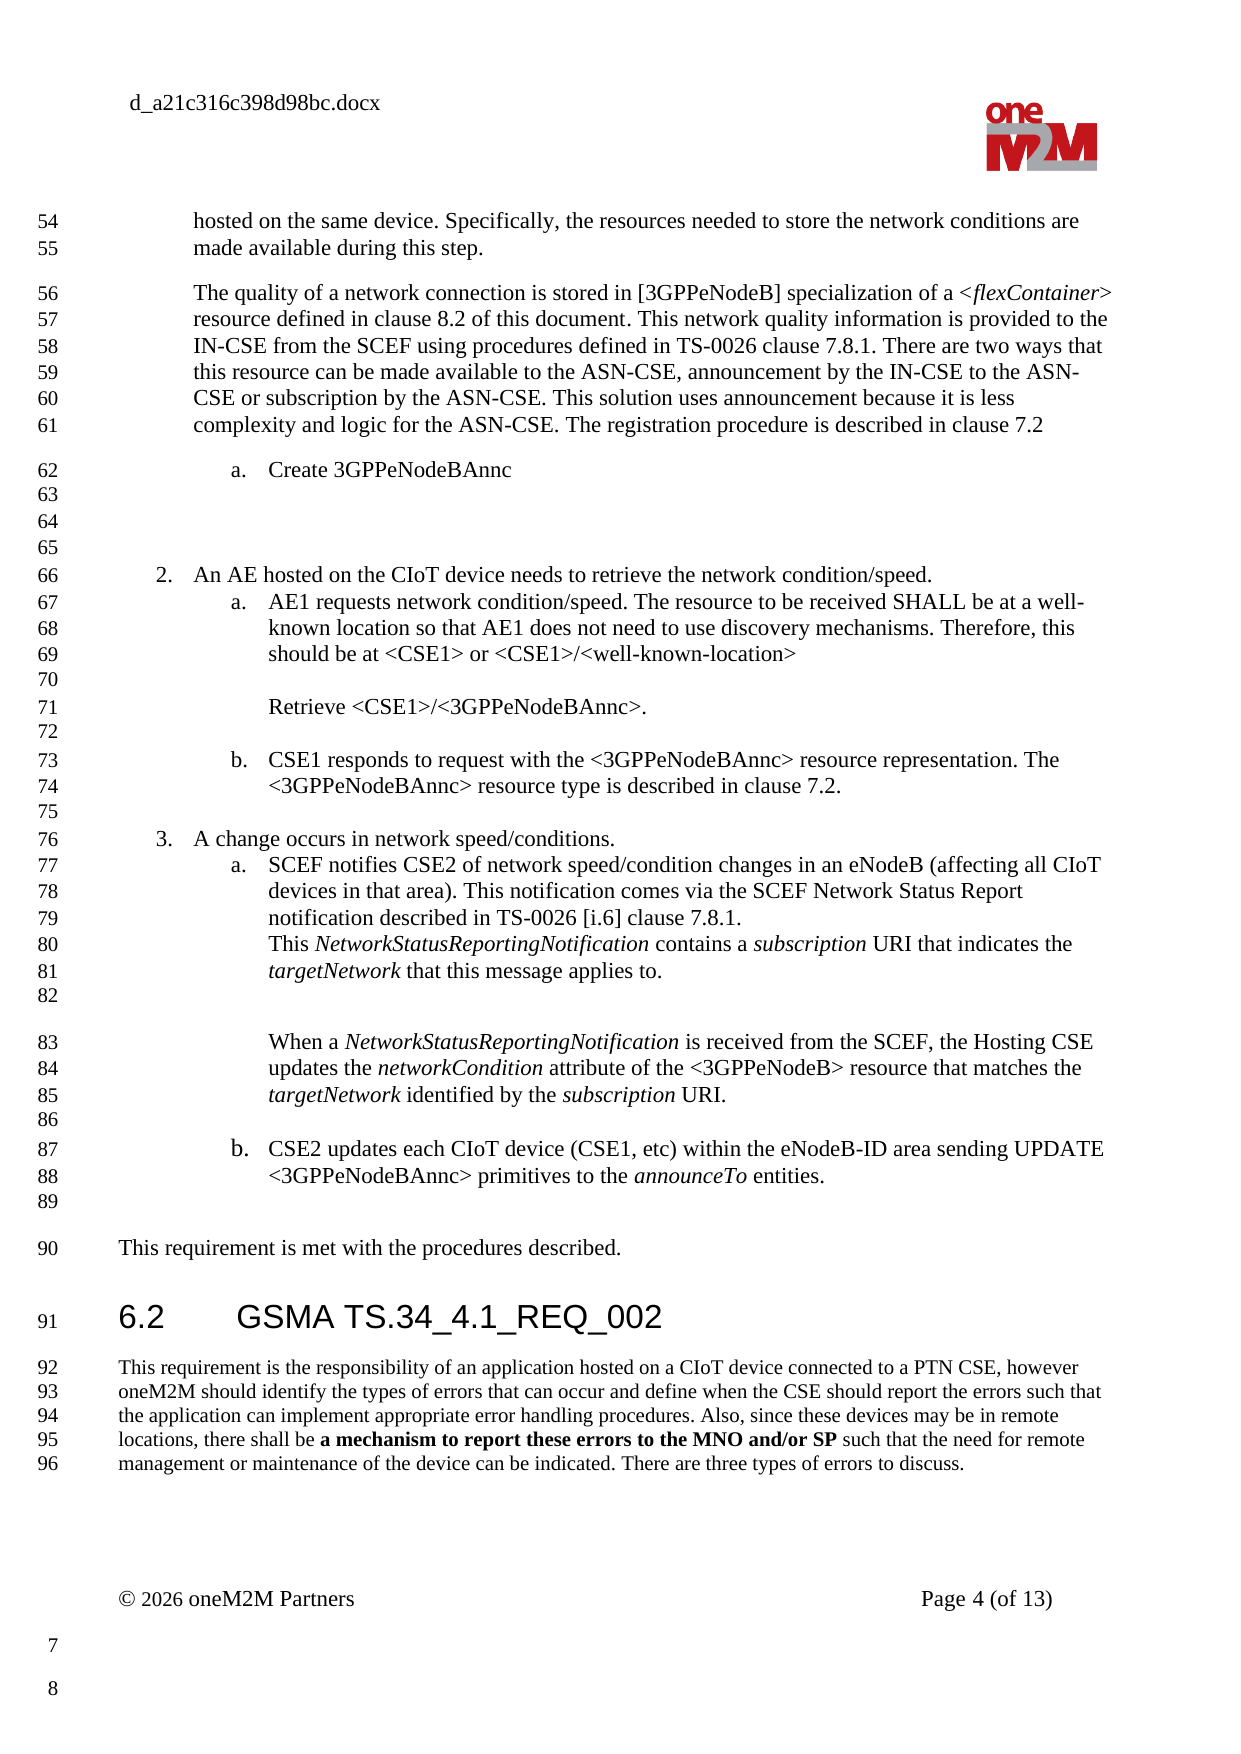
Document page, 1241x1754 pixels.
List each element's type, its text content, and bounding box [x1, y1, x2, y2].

picture [972, 88, 1111, 186]
subtitle 6.2 GSMA TS.34_4.1_REQ_002 [118, 1298, 1122, 1336]
list Retrieve <CSE1>/<3GPPeNodeBAnnc>. [268, 693, 1122, 719]
list This NetworkStatusReportingNotification contains a subscription URI that indicates the targetNetwork that this message applies to. [268, 930, 1122, 983]
text The quality of a network connection is stored in [3GPPeNodeB] specialization of a <flexContainer> resource defined in clause 8.2 of this document. This network quality information is provided to the IN-CSE from the SCEF using procedures defined in TS-0026 clause 7.8.1. There are two ways that this resource can be made available to the ASN-CSE, announcement by the IN-CSE to the ASN-CSE or subscription by the ASN-CSE. This solution uses announcement because it is less complexity and logic for the ASN-CSE. The registration procedure is described in clause 7.2 [193, 279, 1122, 437]
list CSE2 updates each CIoT device (CSE1, etc) within the eNodeB-ID area sending UPDATE <3GPPeNodeBAnnc> primitives to the announceTo entities. [231, 1133, 1122, 1189]
list AE1 requests network condition/speed. The resource to be received SHALL be at a well-known location so that AE1 does not need to use discovery mechanisms. Therefore, this should be at <CSE1> or <CSE1>/<well-known-location> [231, 588, 1122, 667]
list CSE1 responds to request with the <3GPPeNodeBAnnc> resource representation. The <3GPPeNodeBAnnc> resource type is described in clause 7.2. [231, 746, 1122, 798]
list When a NetworkStatusReportingNotification is received from the SCEF, the Hosting CSE updates the networkCondition attribute of the <3GPPeNodeB> resource that matches the targetNetwork identified by the subscription URI. [268, 1028, 1122, 1107]
list Create 3GPPeNodeBAnnc [231, 456, 1122, 482]
text This requirement is met with the procedures described. [118, 1234, 1122, 1260]
text This requirement is the responsibility of an application hosted on a CIoT device connected to a PTN CSE, however oneM2M should identify the types of errors that can occur and define when the CSE should report the errors such that the application can implement appropriate error handling procedures. Also, since these devices may be in remote locations, there shall be a mechanism to report these errors to the MNO and/or SP such that the need for remote management or maintenance of the device can be indicated. There are three types of errors to discuss. [118, 1355, 1122, 1475]
list An AE hosted on the CIoT device needs to retrieve the network condition/speed. [156, 561, 1122, 588]
list SCEF notifies CSE2 of network speed/condition changes in an eNodeB (affecting all CIoT devices in that area). This notification comes via the SCEF Network Status Report notification described in TS-0026 [i.6] clause 7.8.1. [231, 851, 1122, 930]
list A change occurs in network speed/conditions. [156, 825, 1122, 851]
